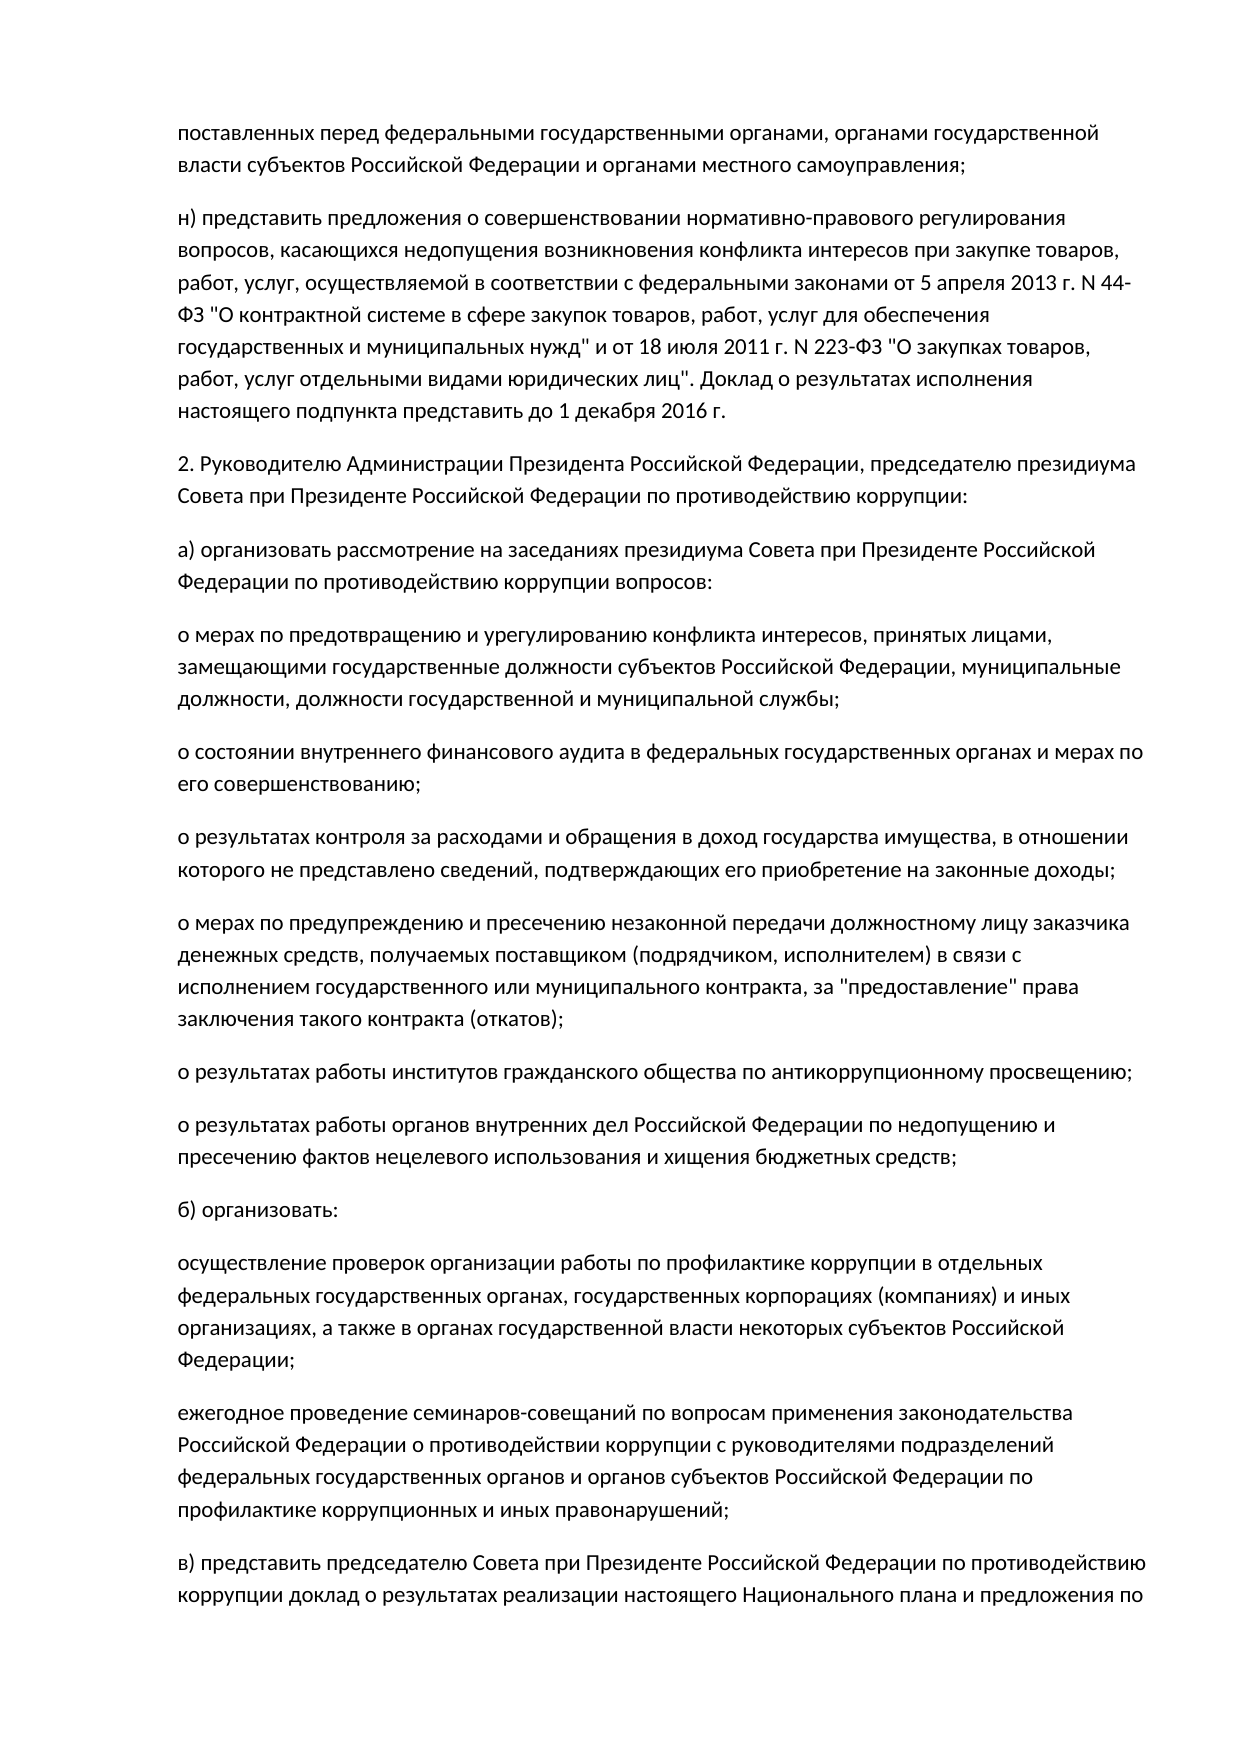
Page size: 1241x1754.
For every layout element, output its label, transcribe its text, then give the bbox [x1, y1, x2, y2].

text ежегодное проведение семинаров-совещаний по вопросам применения законодательства Российской Федерации о противодействии коррупции с руководителями подразделений федеральных государственных органов и органов субъектов Российской Федерации по профилактике коррупционных и иных правонарушений; [177, 1398, 1152, 1523]
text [177, 1548, 1152, 1608]
text о мерах по предотвращению и урегулированию конфликта интересов, принятых лицами, замещающими государственные должности субъектов Российской Федерации, муниципальные должности, должности государственной и муниципальной службы; [177, 620, 1152, 712]
text о результатах работы институтов гражданского общества по антикоррупционному просвещению; [177, 1057, 1152, 1085]
text осуществление проверок организации работы по профилактике коррупции в отдельных федеральных государственных органах, государственных корпорациях (компаниях) и иных организациях, а также в органах государственной власти некоторых субъектов Российской Федерации; [177, 1248, 1152, 1373]
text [177, 118, 1152, 178]
text а) организовать рассмотрение на заседаниях президиума Совета при Президенте Российской Федерации по противодействию коррупции вопросов: [177, 535, 1152, 595]
text б) организовать: [177, 1196, 1152, 1223]
text о результатах работы органов внутренних дел Российской Федерации по недопущению и пресечению фактов нецелевого использования и хищения бюджетных средств; [177, 1110, 1152, 1171]
text 2. Руководителю Администрации Президента Российской Федерации, председателю президиума Совета при Президенте Российской Федерации по противодействию коррупции: [177, 449, 1152, 510]
text о результатах контроля за расходами и обращения в доход государства имущества, в отношении которого не представлено сведений, подтверждающих его приобретение на законные доходы; [177, 822, 1152, 883]
text о мерах по предупреждению и пресечению незаконной передачи должностному лицу заказчика денежных средств, получаемых поставщиком (подрядчиком, исполнителем) в связи с исполнением государственного или муниципального контракта, за "предоставление" права заключения такого контракта (откатов); [177, 908, 1152, 1032]
text о состоянии внутреннего финансового аудита в федеральных государственных органах и мерах по его совершенствованию; [177, 737, 1152, 797]
text н) представить предложения о совершенствовании нормативно-правового регулирования вопросов, касающихся недопущения возникновения конфликта интересов при закупке товаров, работ, услуг, осуществляемой в соответствии с федеральными законами от 5 апреля 2013 г. N 44-ФЗ "О контрактной системе в сфере закупок товаров, работ, услуг для обеспечения государственных и муниципальных нужд" и от 18 июля 2011 г. N 223-ФЗ "О закупках товаров, работ, услуг отдельными видами юридических лиц". Доклад о результатах исполнения настоящего подпункта представить до 1 декабря 2016 г. [177, 203, 1152, 424]
